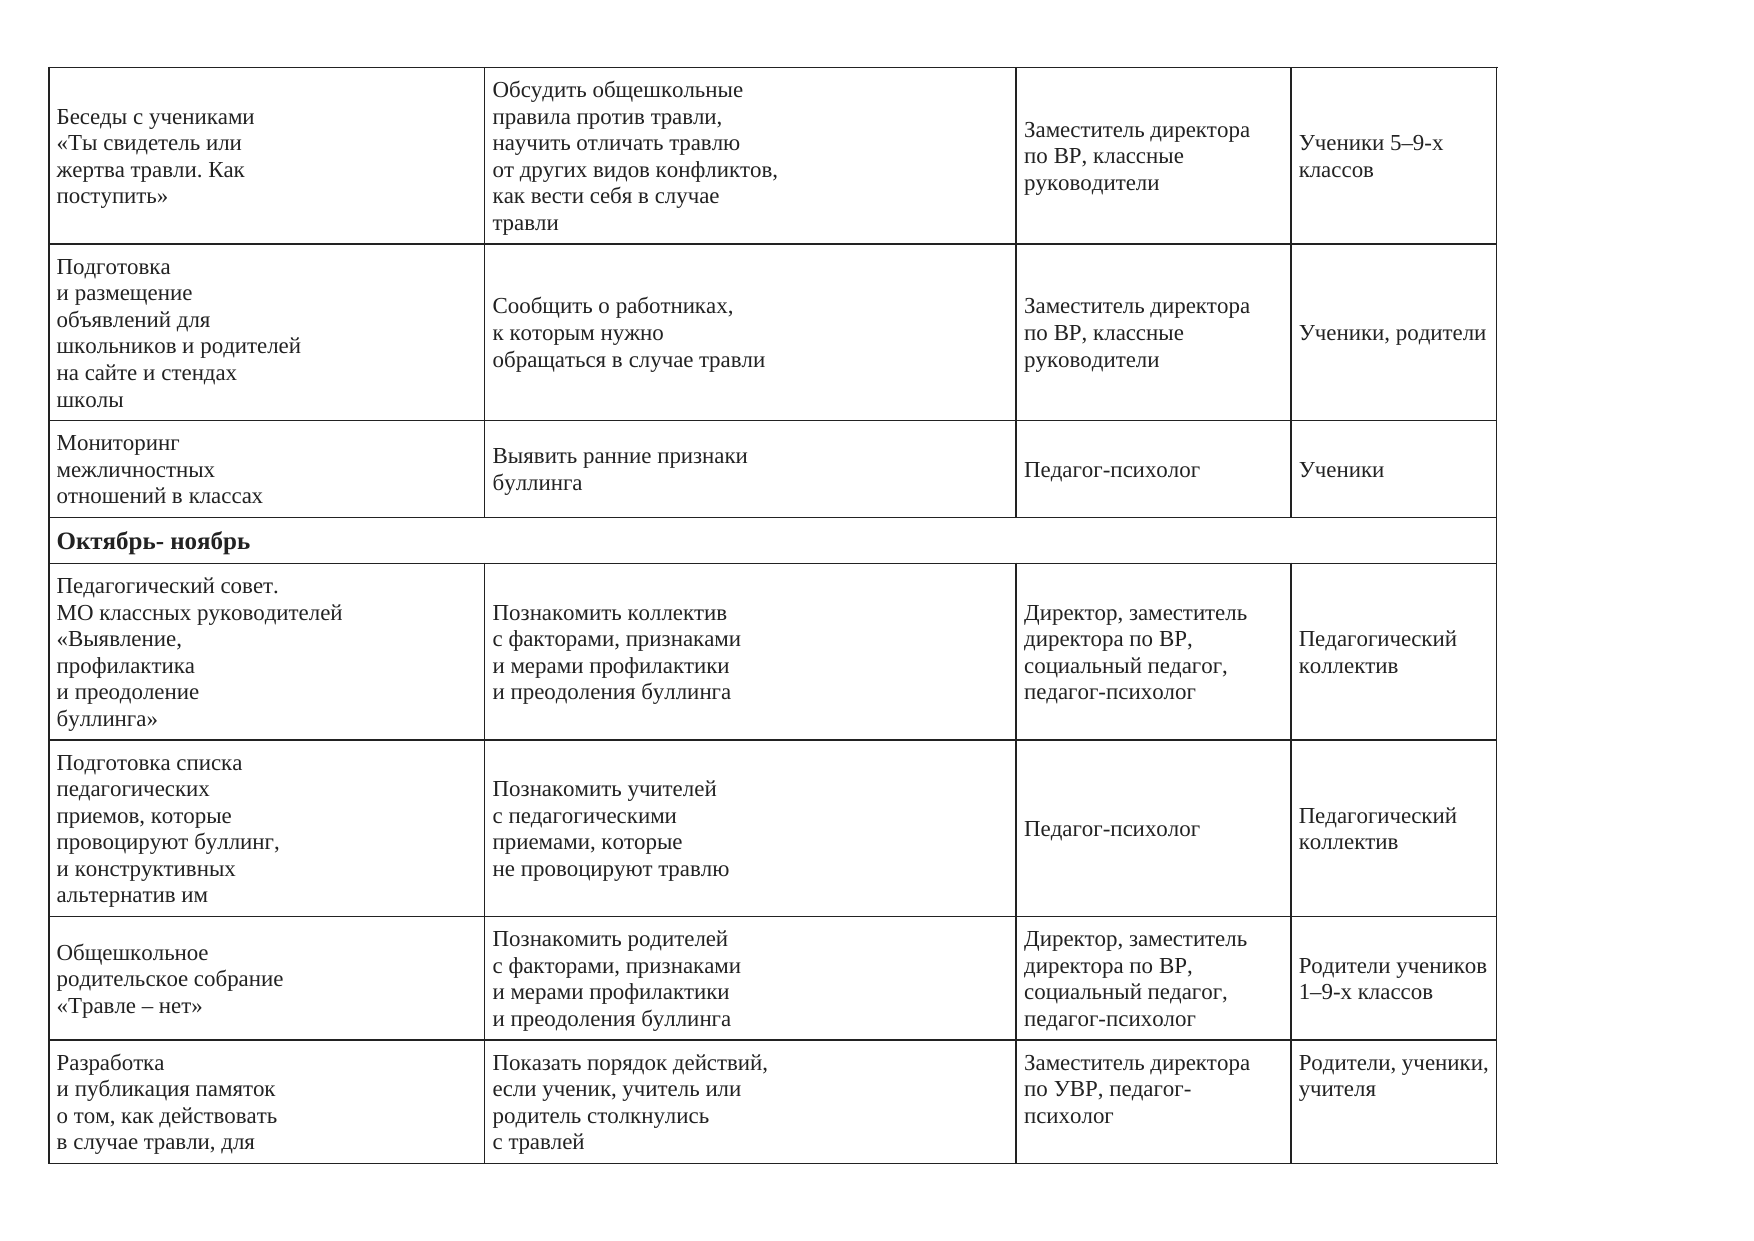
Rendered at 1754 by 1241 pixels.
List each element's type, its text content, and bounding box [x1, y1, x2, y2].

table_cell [1017, 1041, 1290, 1163]
table_cell Педагогический совет. МО классных руководителей «Выявление, профилактика и преодоление буллинга» [50, 564, 484, 739]
table_cell Ученики, родители [1292, 245, 1496, 420]
table_cell Познакомить учителей с педагогическими приемами, которые не провоцируют травлю [485, 741, 1015, 916]
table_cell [1292, 1041, 1496, 1163]
table_cell Обсудить общешкольные правила против травли, научить отличать травлю от других видов конфликтов, как вести себя в случае травли [485, 68, 1015, 243]
table_cell Педагогический коллектив [1292, 564, 1496, 739]
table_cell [50, 1041, 484, 1163]
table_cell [485, 1041, 1015, 1163]
table_cell Познакомить коллектив с факторами, признаками и мерами профилактики и преодоления буллинга [485, 564, 1015, 739]
table_cell Педагог-психолог [1017, 421, 1290, 517]
table_cell Выявить ранние признаки буллинга [485, 421, 1015, 517]
table_cell Заместитель директора по ВР, классные руководители [1017, 68, 1290, 243]
table_cell Подготовка и размещение объявлений для школьников и родителей на сайте и стендах школы [50, 245, 484, 420]
table_cell Подготовка списка педагогических приемов, которые провоцируют буллинг, и конструктивных альтернатив им [50, 741, 484, 916]
table_cell Беседы с учениками «Ты свидетель или жертва травли. Как поступить» [50, 68, 484, 243]
table_cell Сообщить о работниках, к которым нужно обращаться в случае травли [485, 245, 1015, 420]
table_cell Мониторинг межличностных отношений в классах [50, 421, 484, 517]
table_cell Ученики [1292, 421, 1496, 517]
table_cell Заместитель директора по ВР, классные руководители [1017, 245, 1290, 420]
table_cell Октябрь- ноябрь [50, 518, 1496, 563]
table_cell Педагогический коллектив [1292, 741, 1496, 916]
table_cell Родители учеников 1–9-х классов [1292, 917, 1496, 1039]
table_cell Директор, заместитель директора по ВР, социальный педагог, педагог-психолог [1017, 917, 1290, 1039]
table_cell Общешкольное родительское собрание «Травле – нет» [50, 917, 484, 1039]
table_cell Педагог-психолог [1017, 741, 1290, 916]
table_cell Ученики 5–9-х классов [1292, 68, 1496, 243]
table_cell Директор, заместитель директора по ВР, социальный педагог, педагог-психолог [1017, 564, 1290, 739]
table_cell Познакомить родителей с факторами, признаками и мерами профилактики и преодоления буллинга [485, 917, 1015, 1039]
